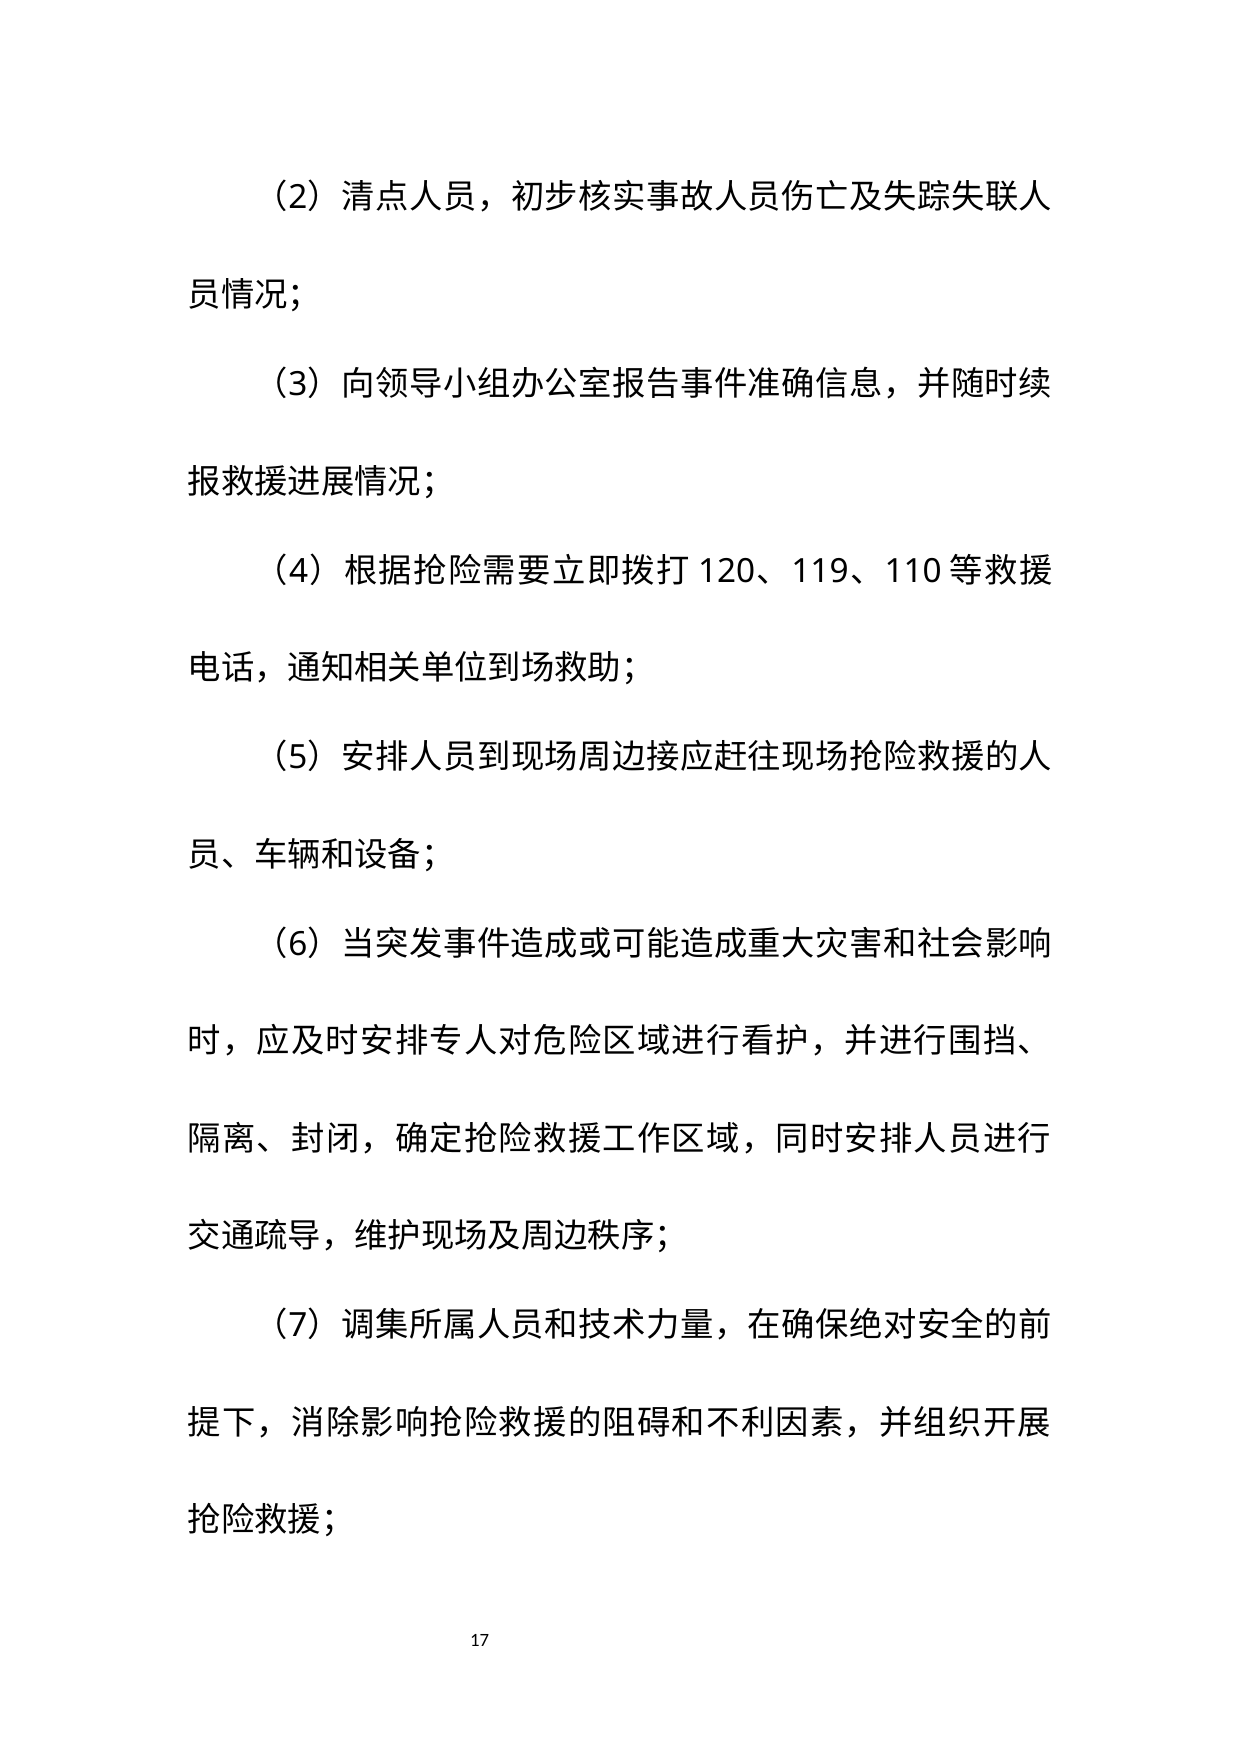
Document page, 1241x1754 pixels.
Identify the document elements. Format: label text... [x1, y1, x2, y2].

list （6）当突发事件造成或可能造成重大灾害和社会影响时，应及时安排专人对危险区域进行看护，并进行围挡、隔离、封闭，确定抢险救援工作区域，同时安排人员进行交通疏导，维护现场及周边秩序； [187, 908, 1053, 1266]
list （2）清点人员，初步核实事故人员伤亡及失踪失联人员情况； [187, 162, 1053, 324]
list （4）根据抢险需要立即拨打120、119、110等救援电话，通知相关单位到场救助； [187, 535, 1053, 698]
list （7）调集所属人员和技术力量，在确保绝对安全的前提下，消除影响抢险救援的阻碍和不利因素，并组织开展抢险救援； [187, 1290, 1053, 1550]
list （5）安排人员到现场周边接应赶往现场抢险救援的人员、车辆和设备； [187, 722, 1053, 884]
list （3）向领导小组办公室报告事件准确信息，并随时续报救援进展情况； [187, 348, 1053, 511]
